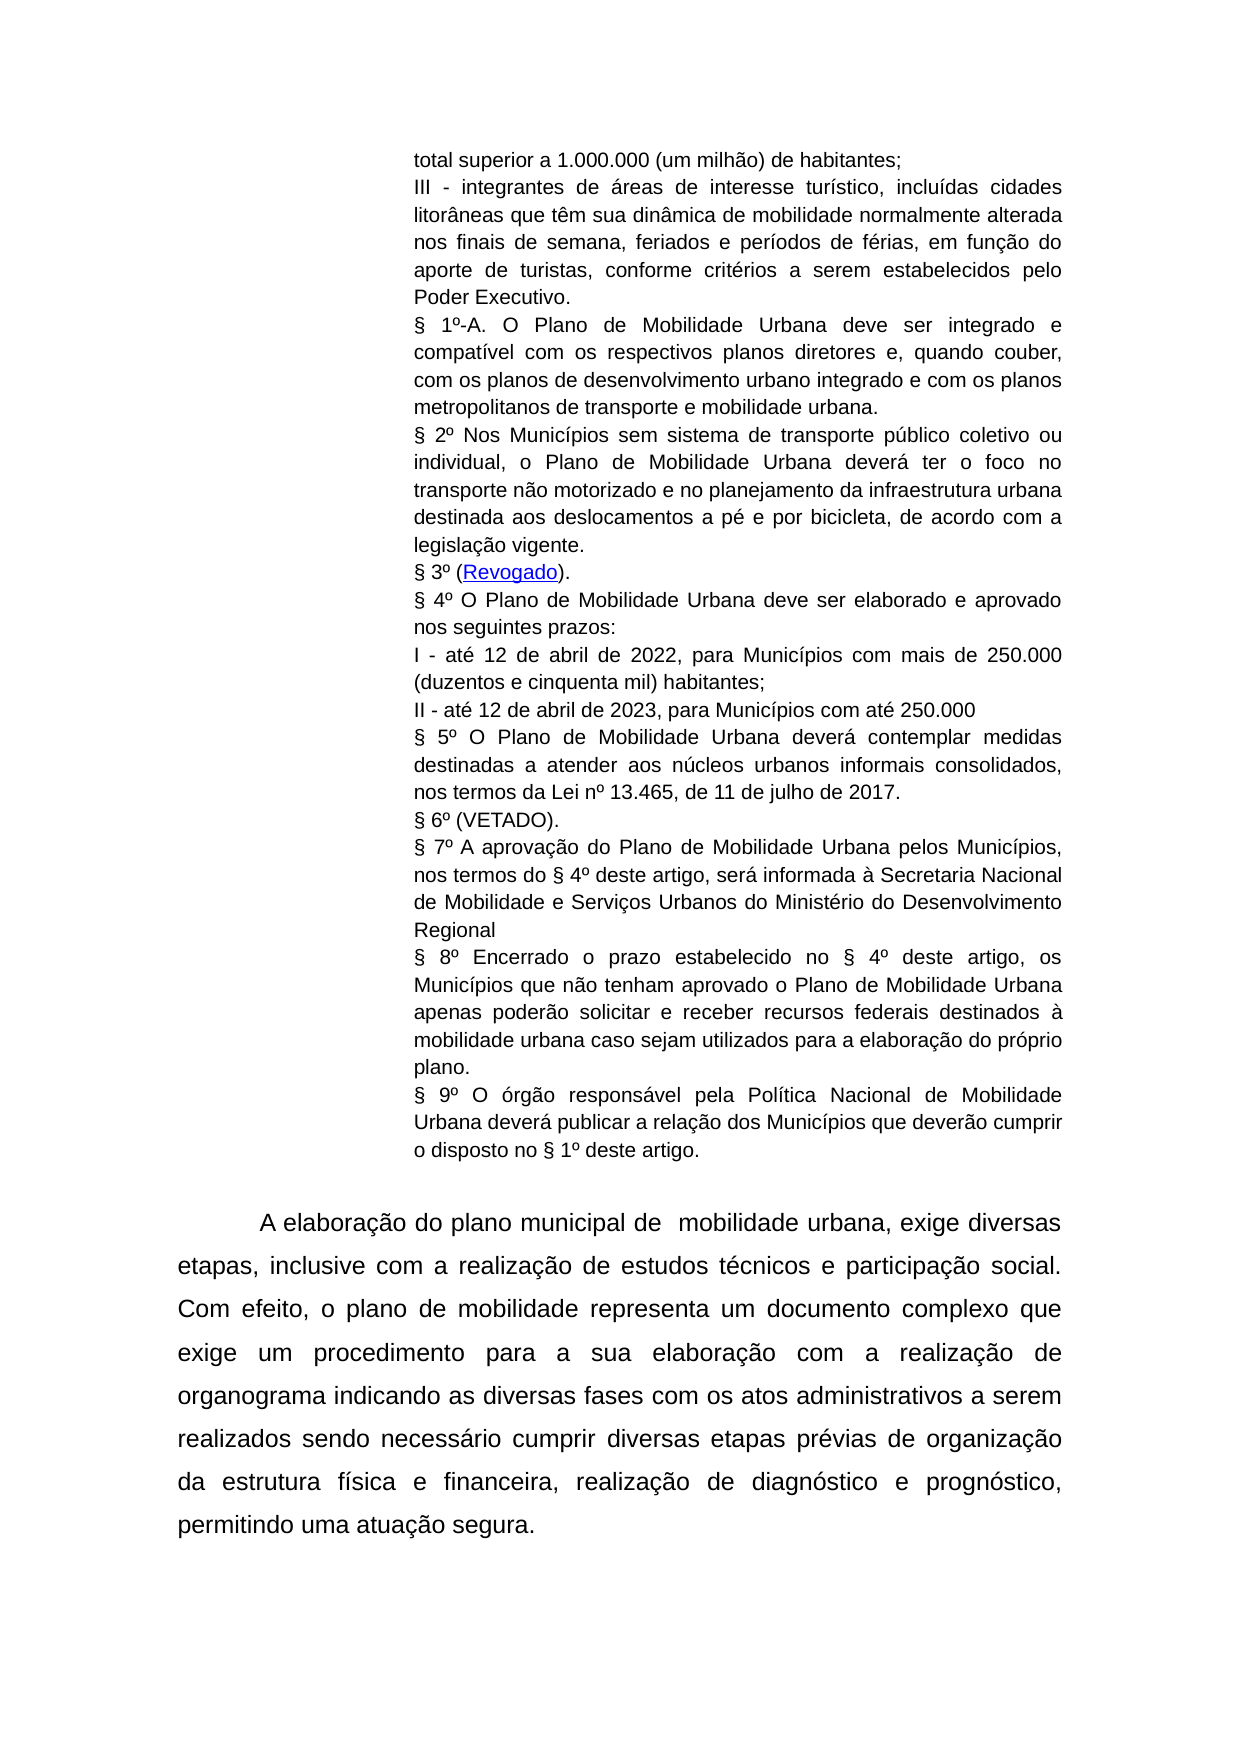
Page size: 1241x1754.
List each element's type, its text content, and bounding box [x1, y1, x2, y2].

text II - até 12 de abril de 2023, para Municípios com até 250.000 [413, 698, 1063, 722]
text § 5º O Plano de Mobilidade Urbana deverá contemplar medidas destinadas a atender aos núcleos urbanos informais consolidados, nos termos da Lei nº 13.465, de 11 de julho de 2017. [413, 725, 1063, 804]
text § 3º (Revogado). [413, 560, 1063, 584]
text III - integrantes de áreas de interesse turístico, incluídas cidades litorâneas que têm sua dinâmica de mobilidade normalmente alterada nos finais de semana, feriados e períodos de férias, em função do aporte de turistas, conforme critérios a serem estabelecidos pelo Poder Executivo. [413, 175, 1063, 309]
text § 2º Nos Municípios sem sistema de transporte público coletivo ou individual, o Plano de Mobilidade Urbana deverá ter o foco no transporte não motorizado e no planejamento da infraestrutura urbana destinada aos deslocamentos a pé e por bicicleta, de acordo com a legislação vigente. [413, 423, 1063, 557]
text § 1º-A. O Plano de Mobilidade Urbana deve ser integrado e compatível com os respectivos planos diretores e, quando couber, com os planos de desenvolvimento urbano integrado e com os planos metropolitanos de transporte e mobilidade urbana. [413, 313, 1063, 419]
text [413, 148, 1063, 172]
text § 8º Encerrado o prazo estabelecido no § 4º deste artigo, os Municípios que não tenham aprovado o Plano de Mobilidade Urbana apenas poderão solicitar e receber recursos federais destinados à mobilidade urbana caso sejam utilizados para a elaboração do próprio plano. [413, 945, 1063, 1079]
text § 6º (VETADO). [413, 808, 1063, 832]
text I - até 12 de abril de 2022, para Municípios com mais de 250.000 (duzentos e cinquenta mil) habitantes; [413, 643, 1063, 694]
text § 7º A aprovação do Plano de Mobilidade Urbana pelos Municípios, nos termos do § 4º deste artigo, será informada à Secretaria Nacional de Mobilidade e Serviços Urbanos do Ministério do Desenvolvimento Regional [413, 835, 1063, 942]
text A elaboração do plano municipal de mobilidade urbana, exige diversas etapas, inclusive com a realização de estudos técnicos e participação social. Com efeito, o plano de mobilidade representa um documento complexo que exige um procedimento para a sua elaboração com a realização de organograma indicando as diversas fases com os atos administrativos a serem realizados sendo necessário cumprir diversas etapas prévias de organização da estrutura física e financeira, realização de diagnóstico e prognóstico, permitindo uma atuação segura. [177, 1208, 1063, 1539]
text § 4º O Plano de Mobilidade Urbana deve ser elaborado e aprovado nos seguintes prazos: [413, 588, 1063, 639]
text § 9º O órgão responsável pela Política Nacional de Mobilidade Urbana deverá publicar a relação dos Municípios que deverão cumprir o disposto no § 1º deste artigo. [413, 1083, 1063, 1162]
